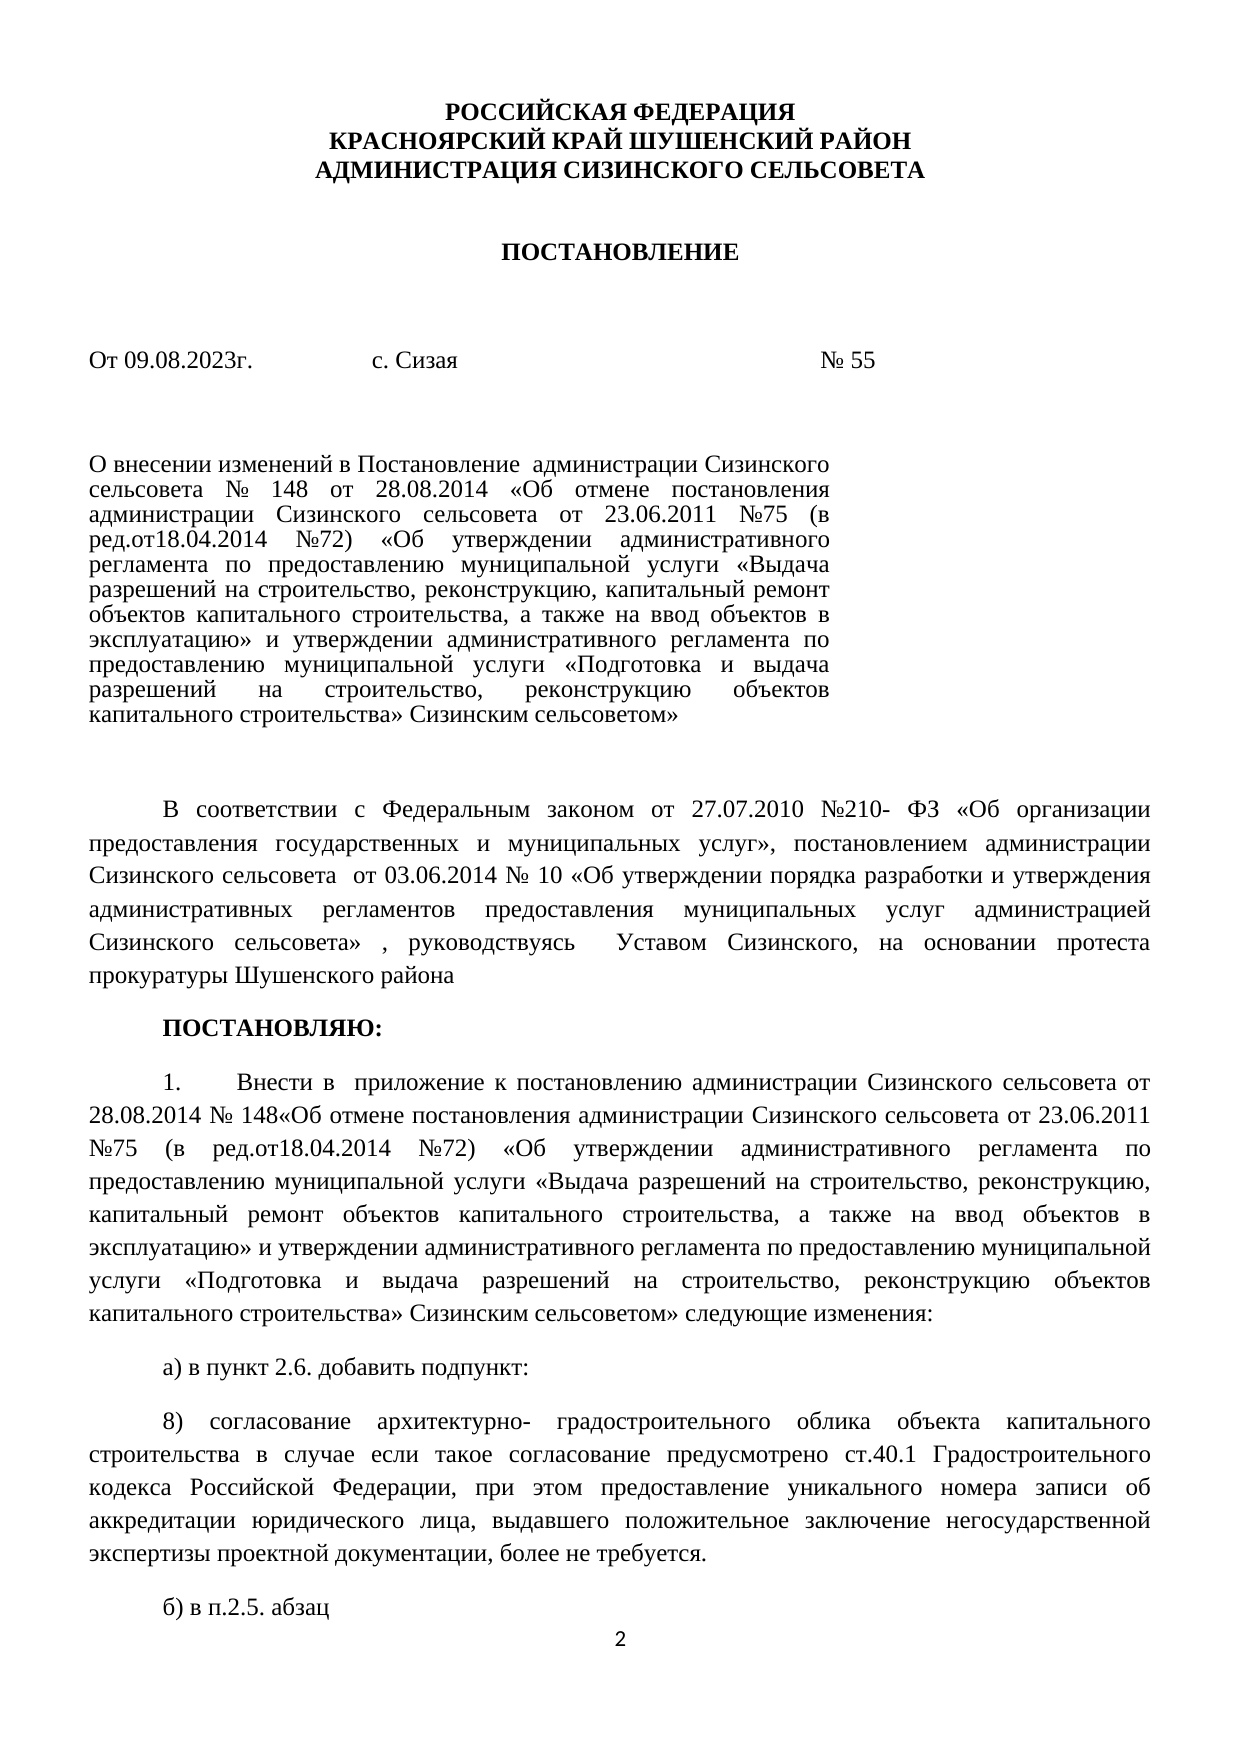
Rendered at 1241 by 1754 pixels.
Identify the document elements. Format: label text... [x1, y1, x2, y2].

text 1. Внести в приложение к постановлению администрации Сизинского сельсовета от 28.08.2014 № 148«Об отмене постановления администрации Сизинского сельсовета от 23.06.2011 №75 (в ред.от18.04.2014 №72) «Об утверждении административного регламента по предоставлению муниципальной услуги «Выдача разрешений на строительство, реконструкцию, капитальный ремонт объектов капитального строительства, а также на ввод объектов в эксплуатацию» и утверждении административного регламента по предоставлению муниципальной услуги «Подготовка и выдача разрешений на строительство, реконструкцию объектов капитального строительства» Сизинским сельсоветом» следующие изменения: [89, 1067, 1152, 1327]
text О внесении изменений в Постановление администрации Сизинского сельсовета № 148 от 28.08.2014 «Об отмене постановления администрации Сизинского сельсовета от 23.06.2011 №75 (в ред.от18.04.2014 №72) «Об утверждении административного регламента по предоставлению муниципальной услуги «Выдача разрешений на строительство, реконструкцию, капитальный ремонт объектов капитального строительства, а также на ввод объектов в эксплуатацию» и утверждении административного регламента по предоставлению муниципальной услуги «Подготовка и выдача разрешений на строительство, реконструкцию объектов капитального строительства» Сизинским сельсоветом» [89, 453, 830, 728]
text ПОСТАНОВЛЯЮ: [89, 1013, 1152, 1042]
text РОССИЙСКАЯ ФЕДЕРАЦИЯ [89, 97, 1152, 126]
text В соответствии с Федеральным законом от 27.07.2010 №210- ФЗ «Об организации предоставления государственных и муниципальных услуг», постановлением администрации Сизинского сельсовета от 03.06.2014 № 10 «Об утверждении порядка разработки и утверждения административных регламентов предоставления муниципальных услуг администрацией Сизинского сельсовета» , руководствуясь Уставом Сизинского, на основании протеста прокуратуры Шушенского района [89, 794, 1152, 988]
text ПОСТАНОВЛЕНИЕ [89, 237, 1152, 266]
text 8) согласование архитектурно- градостроительного облика объекта капитального строительства в случае если такое согласование предусмотрено ст.40.1 Градостроительного кодекса Российской Федерации, при этом предоставление уникального номера записи об аккредитации юридического лица, выдавшего положительное заключение негосударственной экспертизы проектной документации, более не требуется. [89, 1406, 1152, 1567]
text От 09.08.2023г. с. Сизая № 55 [89, 345, 1152, 374]
text б) в п.2.5. абзац [89, 1592, 1152, 1621]
text КРАСНОЯРСКИЙ КРАЙ ШУШЕНСКИЙ РАЙОН [89, 126, 1152, 155]
text АДМИНИСТРАЦИЯ СИЗИНСКОГО СЕЛЬСОВЕТА [89, 155, 1152, 184]
text а) в пункт 2.6. добавить подпункт: [89, 1352, 1152, 1381]
